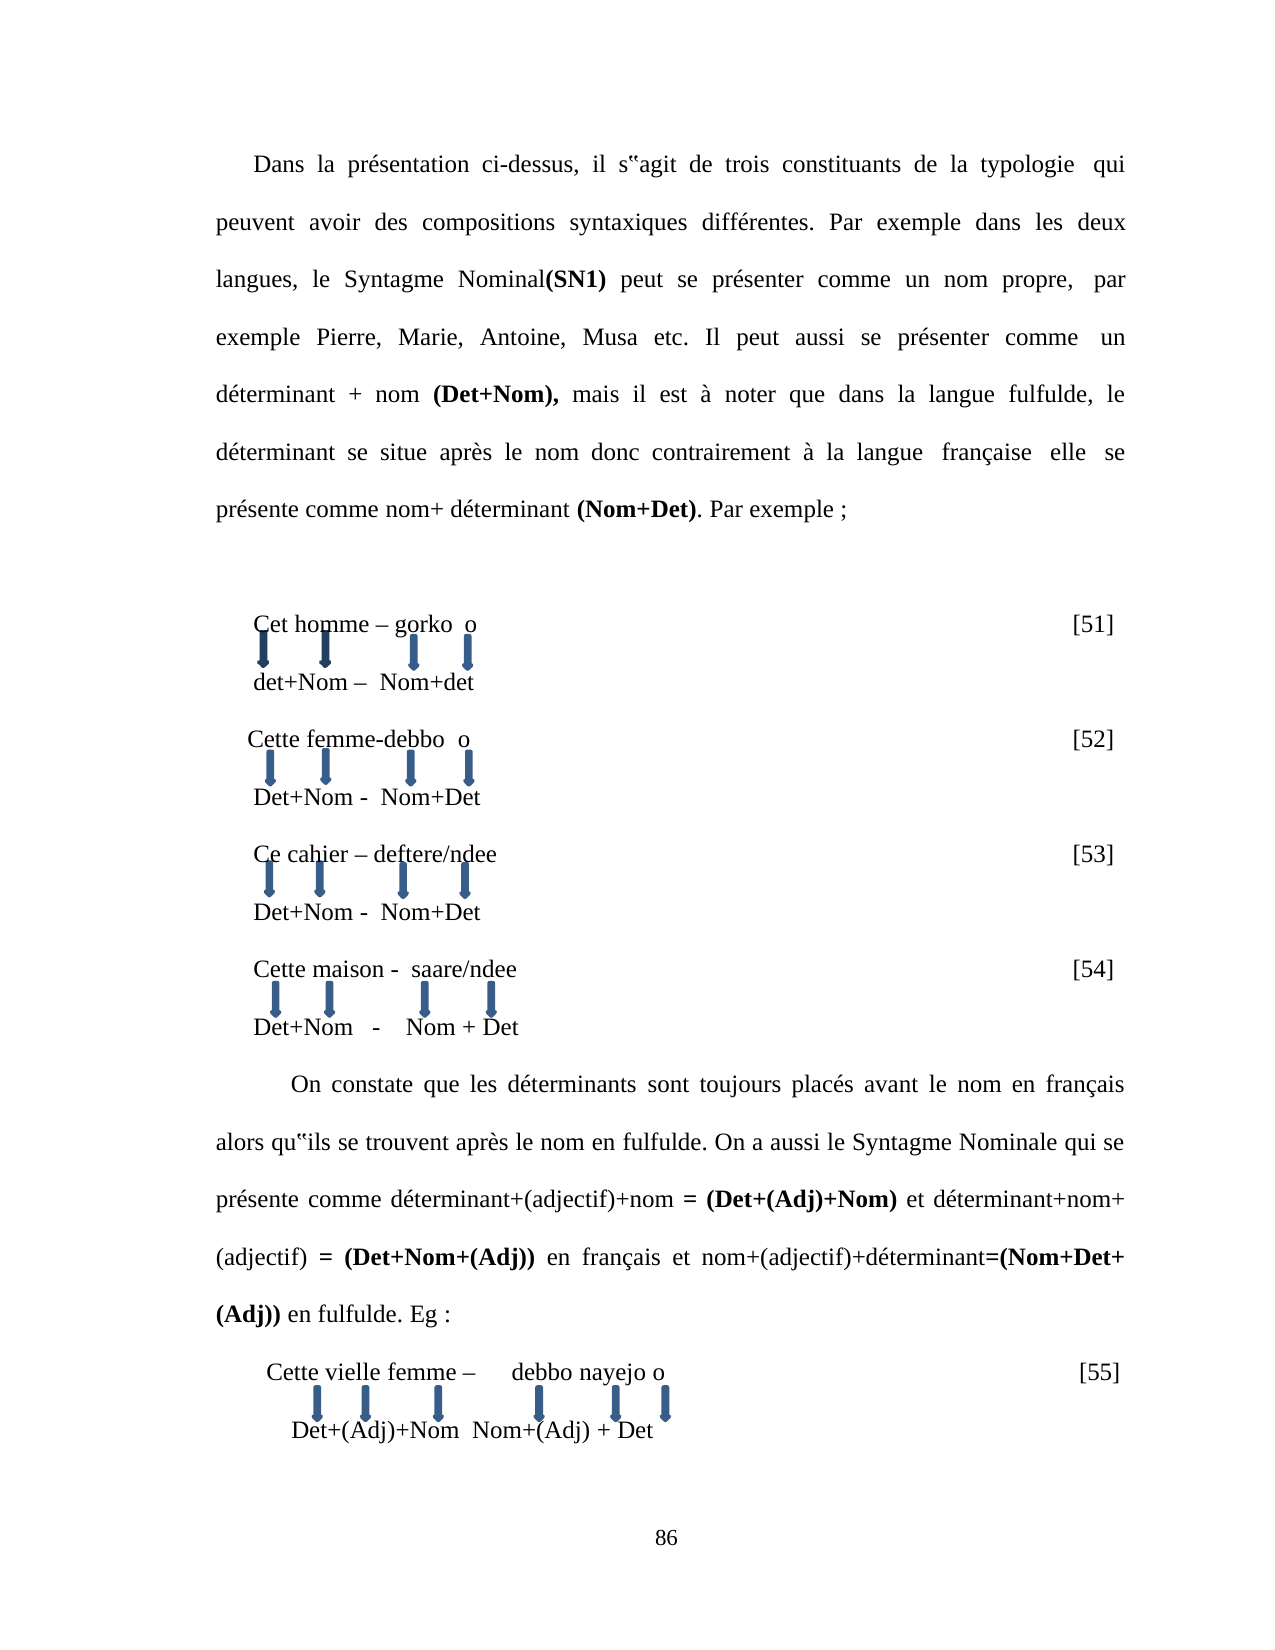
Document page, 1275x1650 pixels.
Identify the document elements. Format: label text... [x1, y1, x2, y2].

text Cette maison - saare/ndee [54] [253, 954, 1275, 983]
text Ce cahier – deftere/ndee [53] [253, 839, 1275, 868]
text Cet homme – gorko o [51] [253, 609, 1275, 638]
text Cette femme-debbo o [52] [247, 724, 1275, 753]
text Dans la présentation ci-dessus, il s‟agit de trois constituants de la typologie qui peuvent avoir des compositions syntaxiques différentes. Par exemple dans les deux langues, le Syntagme Nominal(SN1) peut se présenter comme un nom propre, par exemple Pierre, Marie, Antoine, Musa etc. Il peut aussi se présenter comme un déterminant + nom (Det+Nom), mais il est à noter que dans la langue fulfulde, le déterminant se situe après le nom donc contrairement à la langue française elle se présente comme nom+ déterminant (Nom+Det). Par exemple ; [216, 149, 1126, 523]
text Det+Nom - Nom + Det [253, 1012, 1275, 1041]
text On constate que les déterminants sont toujours placés avant le nom en français alors qu‟ils se trouvent après le nom en fulfulde. On a aussi le Syntagme Nominale qui se présente comme déterminant+(adjectif)+nom = (Det+(Adj)+Nom) et déterminant+nom+(adjectif) = (Det+Nom+(Adj)) en français et nom+(adjectif)+déterminant=(Nom+Det+(Adj)) en fulfulde. Eg : [216, 1069, 1125, 1328]
text Det+Nom - Nom+Det [253, 782, 1275, 811]
picture [319, 638, 331, 667]
text Det+Nom - Nom+Det [253, 897, 1275, 926]
picture [257, 638, 269, 667]
text det+Nom – Nom+det [253, 667, 1275, 696]
text Cette vielle femme – debbo nayejo o [55] Det+(Adj)+Nom Nom+(Adj) + Det [266, 1357, 1120, 1443]
